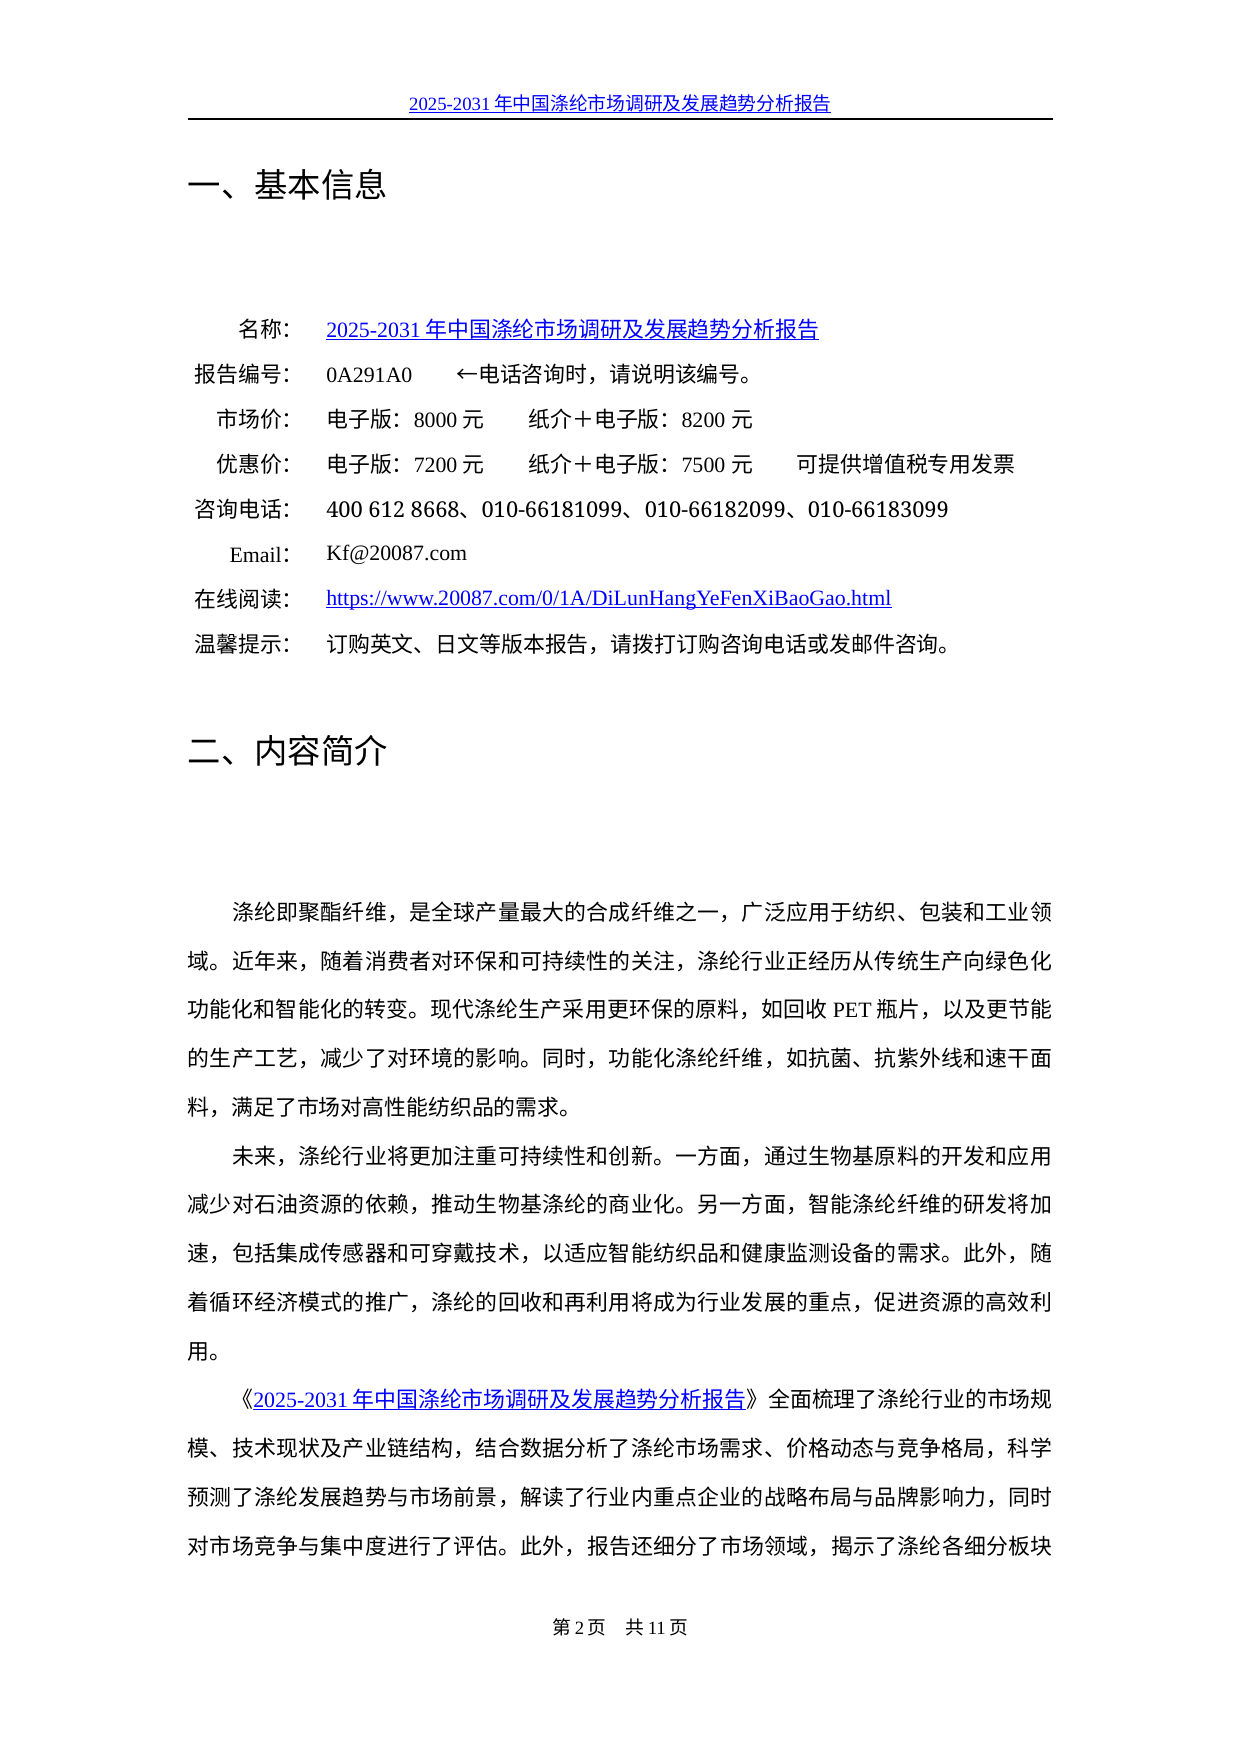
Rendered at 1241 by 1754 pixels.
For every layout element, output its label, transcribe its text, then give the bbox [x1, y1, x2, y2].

table_cell [315, 582, 1073, 627]
table_header 名称： [167, 312, 315, 357]
table_cell Kf@20087.com [315, 537, 1073, 582]
table_cell Email： [167, 537, 315, 582]
table_cell 温馨提示： [167, 627, 315, 672]
table_cell 电子版：8000 元 纸介＋电子版：8200 元 [315, 402, 1073, 447]
table_cell 在线阅读： [167, 582, 315, 627]
table_cell 报告编号： [167, 357, 315, 402]
table_cell 订购英文、日文等版本报告，请拨打订购咨询电话或发邮件咨询。 [315, 627, 1073, 672]
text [187, 894, 1053, 1561]
table_cell 优惠价： [167, 447, 315, 492]
table_header 2025-2031年中国涤纶市场调研及发展趋势分析报告 [315, 312, 1073, 357]
table_cell 咨询电话： [167, 492, 315, 537]
table_cell 400 612 8668、010-66181099、010-66182099、010-66183099 [315, 492, 1073, 537]
table_cell 0A291A0 ←电话咨询时，请说明该编号。 [315, 357, 1073, 402]
title 一、基本信息 [187, 150, 1053, 215]
title 二、内容简介 [187, 717, 1053, 782]
table_cell 市场价： [167, 402, 315, 447]
table_cell 电子版：7200 元 纸介＋电子版：7500 元 可提供增值税专用发票 [315, 447, 1073, 492]
